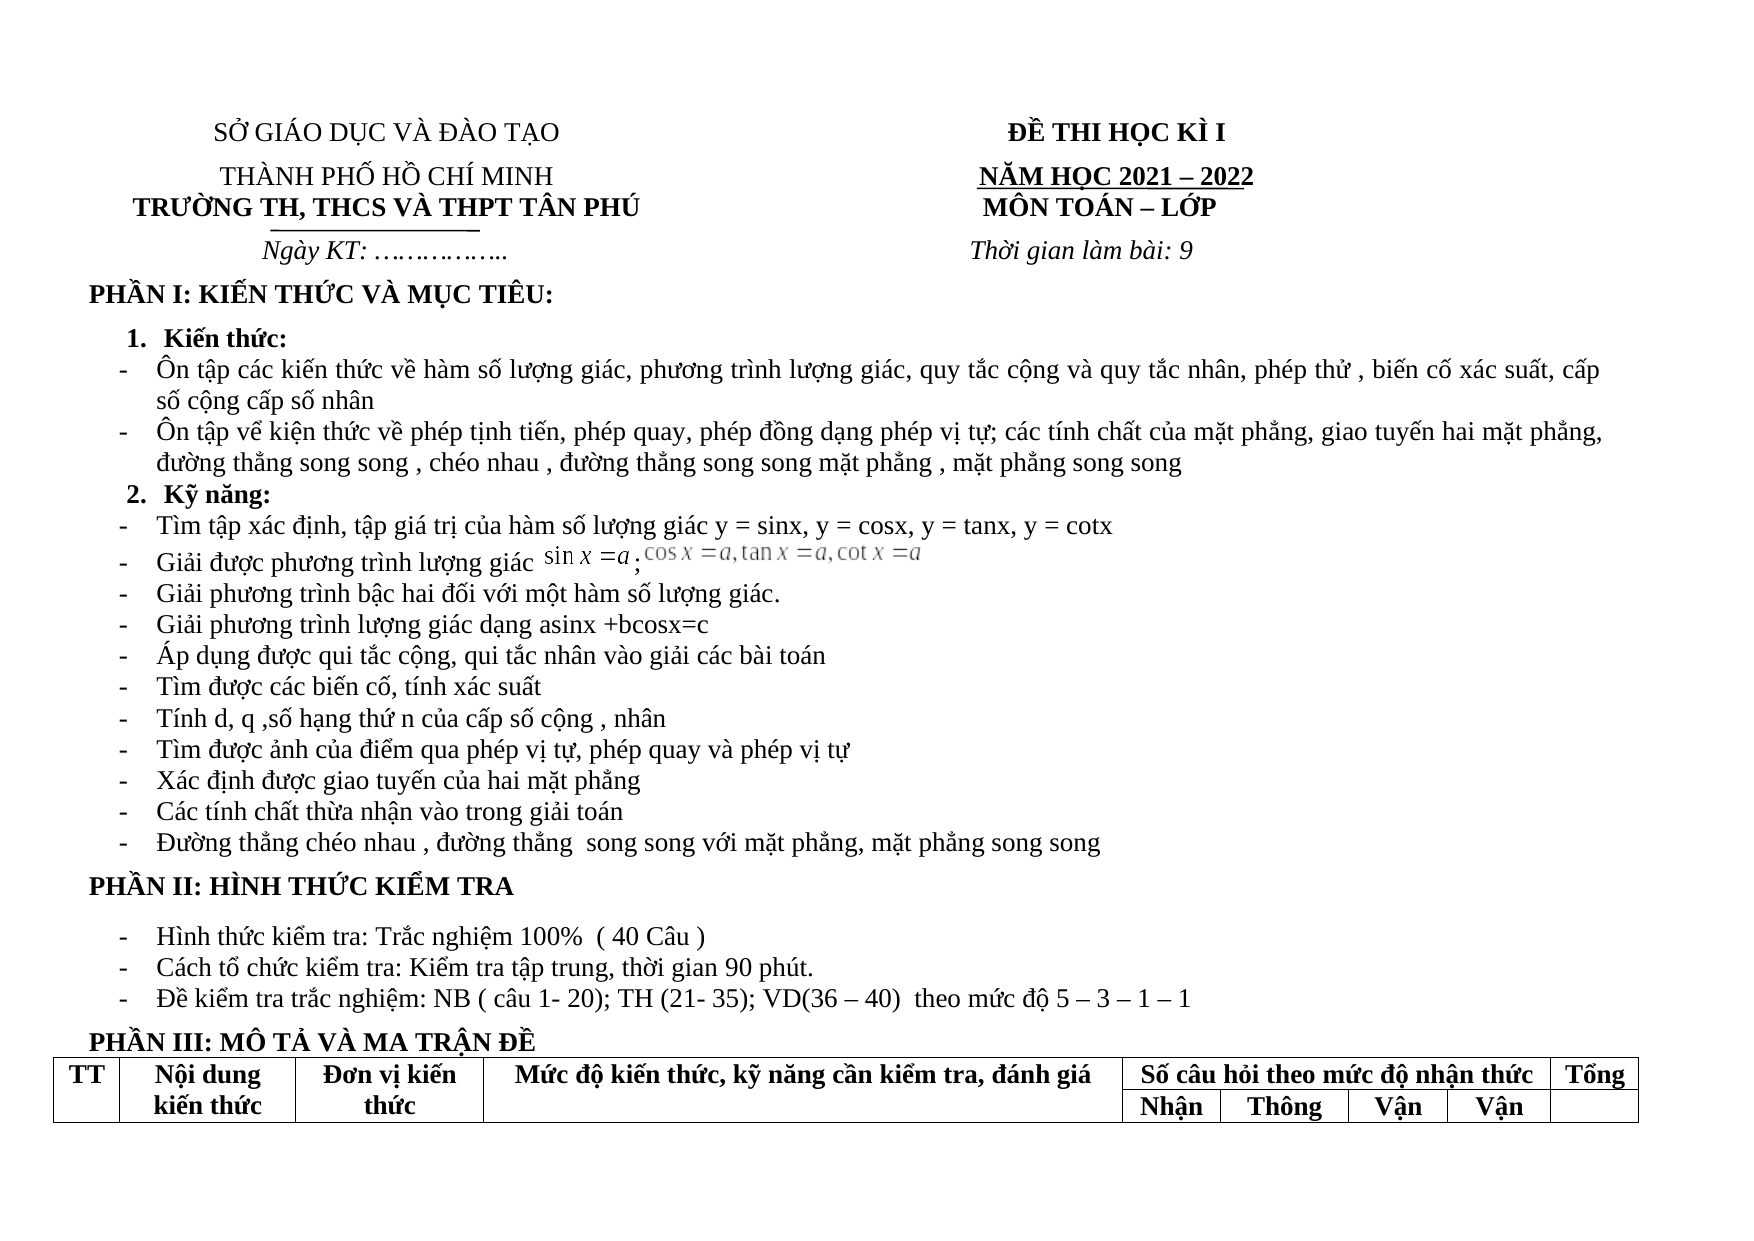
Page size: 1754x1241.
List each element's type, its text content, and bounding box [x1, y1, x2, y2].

table_header Đơn vị kiến thức [296, 1058, 483, 1122]
list Giải phương trình bậc hai đối với một hàm số lượng giác. [119, 577, 1604, 608]
list Tính d, q ,số hạng thứ n của cấp số cộng , nhân [119, 702, 1604, 733]
list Đề kiểm tra trắc nghiệm: NB ( câu 1- 20); TH (21- 35); VD(36 – 40) theo mức độ 5 – 3 – 1 – 1 [119, 982, 1604, 1013]
list Tìm được ảnh của điểm qua phép vị tự, phép quay và phép vị tự [119, 733, 1604, 764]
table_cell Vận dụng [1349, 1090, 1447, 1122]
list Tìm tập xác định, tập giá trị của hàm số lượng giác y = sinx, y = cosx, y = tanx, y = cotx [119, 509, 1604, 540]
table_cell Vận dụng cao [1448, 1090, 1550, 1122]
list Áp dụng được qui tắc cộng, qui tắc nhân vào giải các bài toán [119, 639, 1604, 671]
list Ôn tập vể kiện thức về phép tịnh tiến, phép quay, phép đồng dạng phép vị tự; các tính chất của mặt phẳng, giao tuyến hai mặt phẳng, đường thẳng song song , chéo nhau , đường thẳng song song mặt phẳng , mặt phẳng song song [119, 415, 1604, 478]
table_header [0, 104, 1189, 266]
list Kỹ năng: [126, 478, 1604, 509]
table_header [1189, 104, 1206, 187]
table_header Nội dung kiến thức [120, 1058, 295, 1122]
list Các tính chất thừa nhận vào trong giải toán [119, 795, 1604, 826]
text PHẦN III: MÔ TẢ VÀ MA TRẬN ĐỀ [89, 1026, 1604, 1057]
table_cell Thông hiểu [1221, 1090, 1348, 1122]
list Đường thẳng chéo nhau , đường thẳng song song với mặt phẳng, mặt phẳng song song [119, 826, 1604, 857]
list Tìm được các biến cố, tính xác suất [119, 671, 1604, 702]
list Kiến thức: [126, 322, 1604, 353]
list Giải phương trình lượng giác dạng asinx +bcosx=c [119, 608, 1604, 639]
list Xác định được giao tuyến của hai mặt phẳng [119, 764, 1604, 795]
list Cách tổ chức kiểm tra: Kiểm tra tập trung, thời gian 90 phút. [119, 951, 1604, 982]
list Giải được phương trình lượng giác ; [119, 540, 1604, 577]
table_cell Nhận biết [1123, 1090, 1220, 1122]
list Ôn tập các kiến thức về hàm số lượng giác, phương trình lượng giác, quy tắc cộng và quy tắc nhân, phép thử , biến cố xác suất, cấp số cộng cấp số nhân [119, 353, 1604, 415]
table_header TT [54, 1058, 119, 1122]
table_header Mức độ kiến thức, kỹ năng cần kiểm tra, đánh giá [484, 1058, 1122, 1122]
table_header [1189, 190, 1206, 266]
text PHẦN II: HÌNH THỨC KIỂM TRA [89, 870, 1604, 901]
table_header Số câu hỏi theo mức độ nhận thức [1123, 1058, 1550, 1089]
text PHẦN I: KIẾN THỨC VÀ MỤC TIÊU: [89, 278, 1604, 309]
table_header Tổng [1551, 1058, 1638, 1089]
table_cell [1551, 1090, 1638, 1122]
list Hình thức kiểm tra: Trắc nghiệm 100% ( 40 Câu ) [119, 920, 1604, 951]
